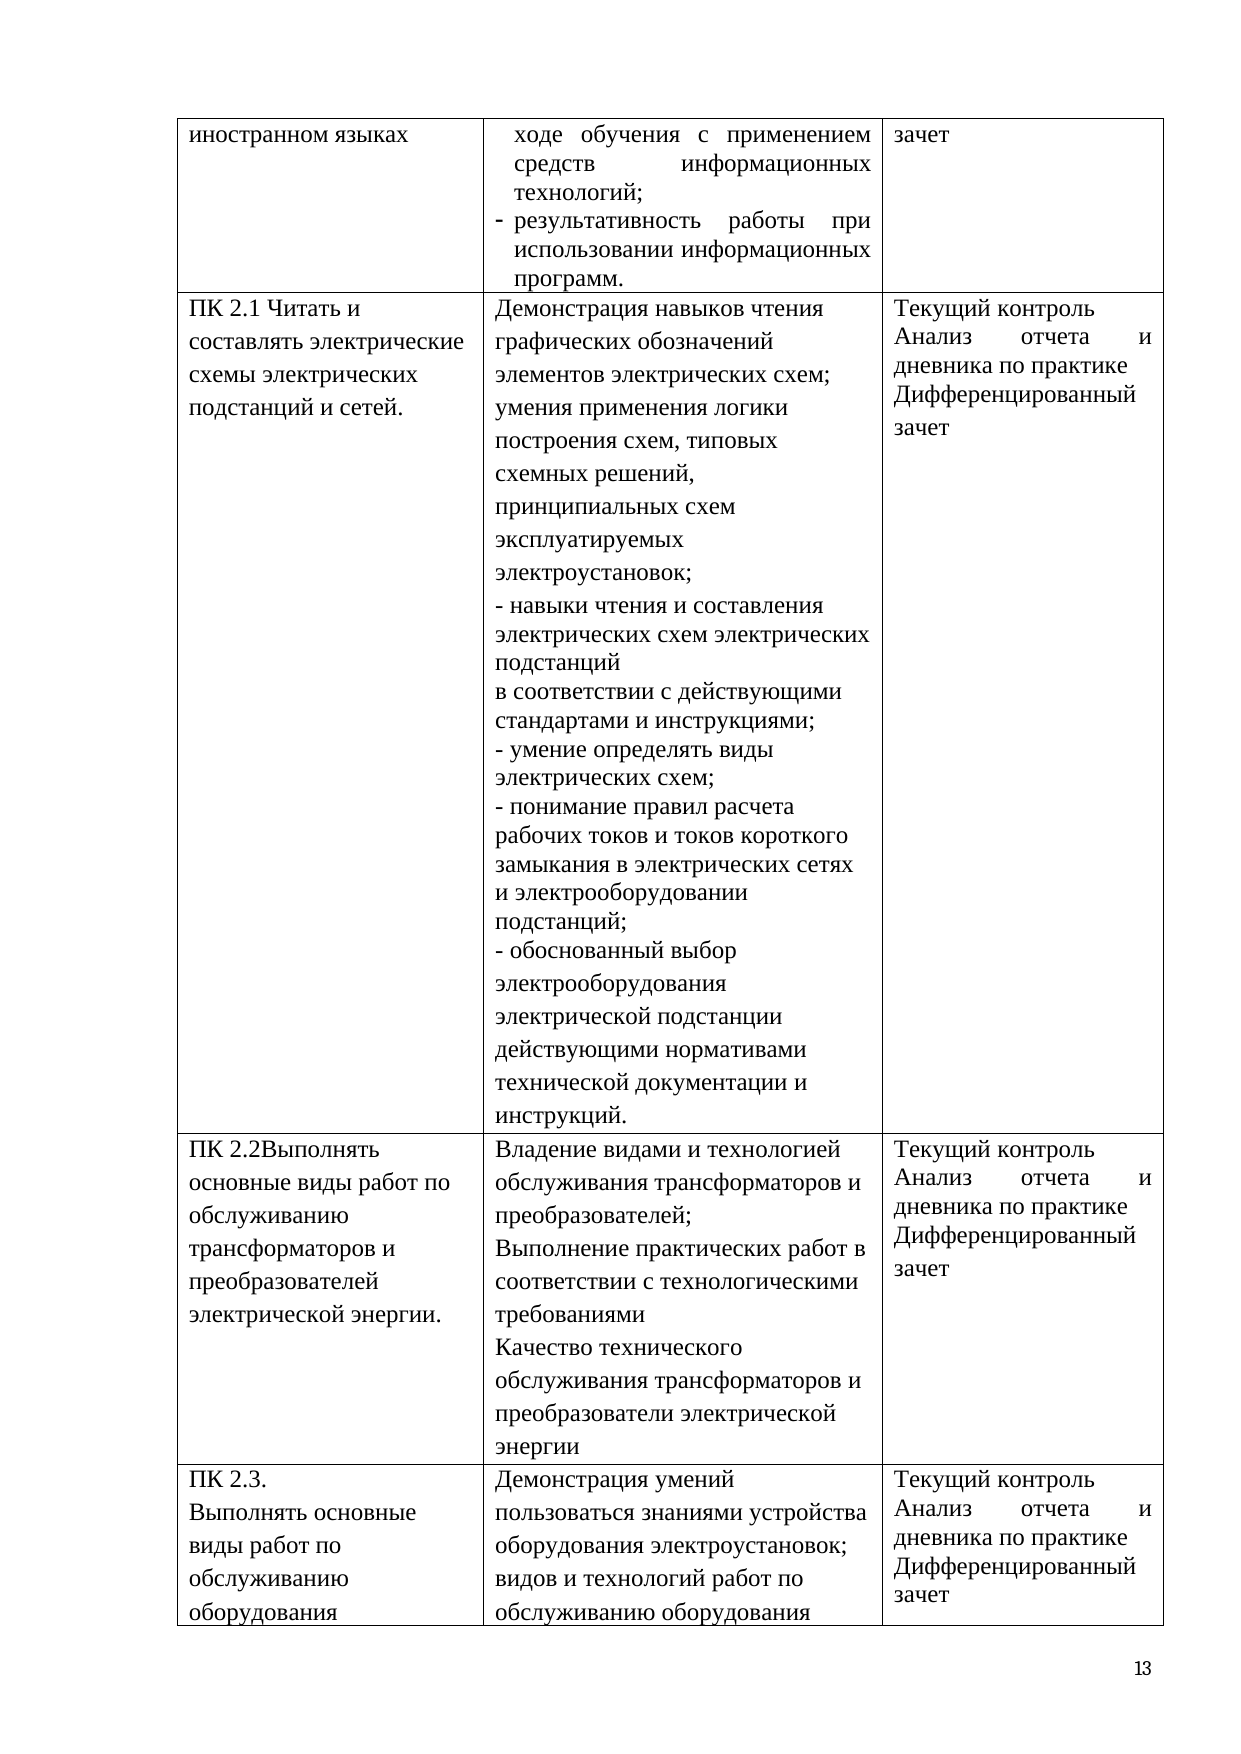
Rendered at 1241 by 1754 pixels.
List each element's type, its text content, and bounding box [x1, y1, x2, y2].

table_cell Текущий контроль Анализ отчета и дневника по практике Дифференцированный зачет [883, 1134, 1163, 1463]
table_cell ПК 2.2Выполнять основные виды работ по обслуживанию трансформаторов и преобразователей электрической энергии. [178, 1134, 483, 1463]
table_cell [484, 1465, 882, 1625]
table_cell Владение видами и технологией обслуживания трансформаторов и преобразователей; Выполнение практических работ в соответствии с технологическими требованиями Качество технического обслуживания трансформаторов и преобразователи электрической энергии [484, 1134, 882, 1463]
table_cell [178, 1465, 483, 1625]
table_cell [883, 119, 1163, 292]
table_cell Демонстрация навыков чтения графических обозначений элементов электрических схем; умения применения логики построения схем, типовых схемных решений, принципиальных схем эксплуатируемых электроустановок; - навыки чтения и составления электрических схем электрических подстанций в соответствии с действующими стандартами и инструкциями; - умение определять виды электрических схем; - понимание правил расчета рабочих токов и токов короткого замыкания в электрических сетях и электрооборудовании подстанций; - обоснованный выбор электрооборудования электрической подстанции действующими нормативами технической документации и инструкций. [484, 293, 882, 1133]
table_cell Текущий контроль Анализ отчета и дневника по практике Дифференцированный зачет [883, 293, 1163, 1133]
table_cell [883, 1465, 1163, 1625]
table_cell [178, 119, 483, 292]
table_cell ПК 2.1 Читать и составлять электрические схемы электрических подстанций и сетей. [178, 293, 483, 1133]
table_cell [484, 119, 882, 292]
